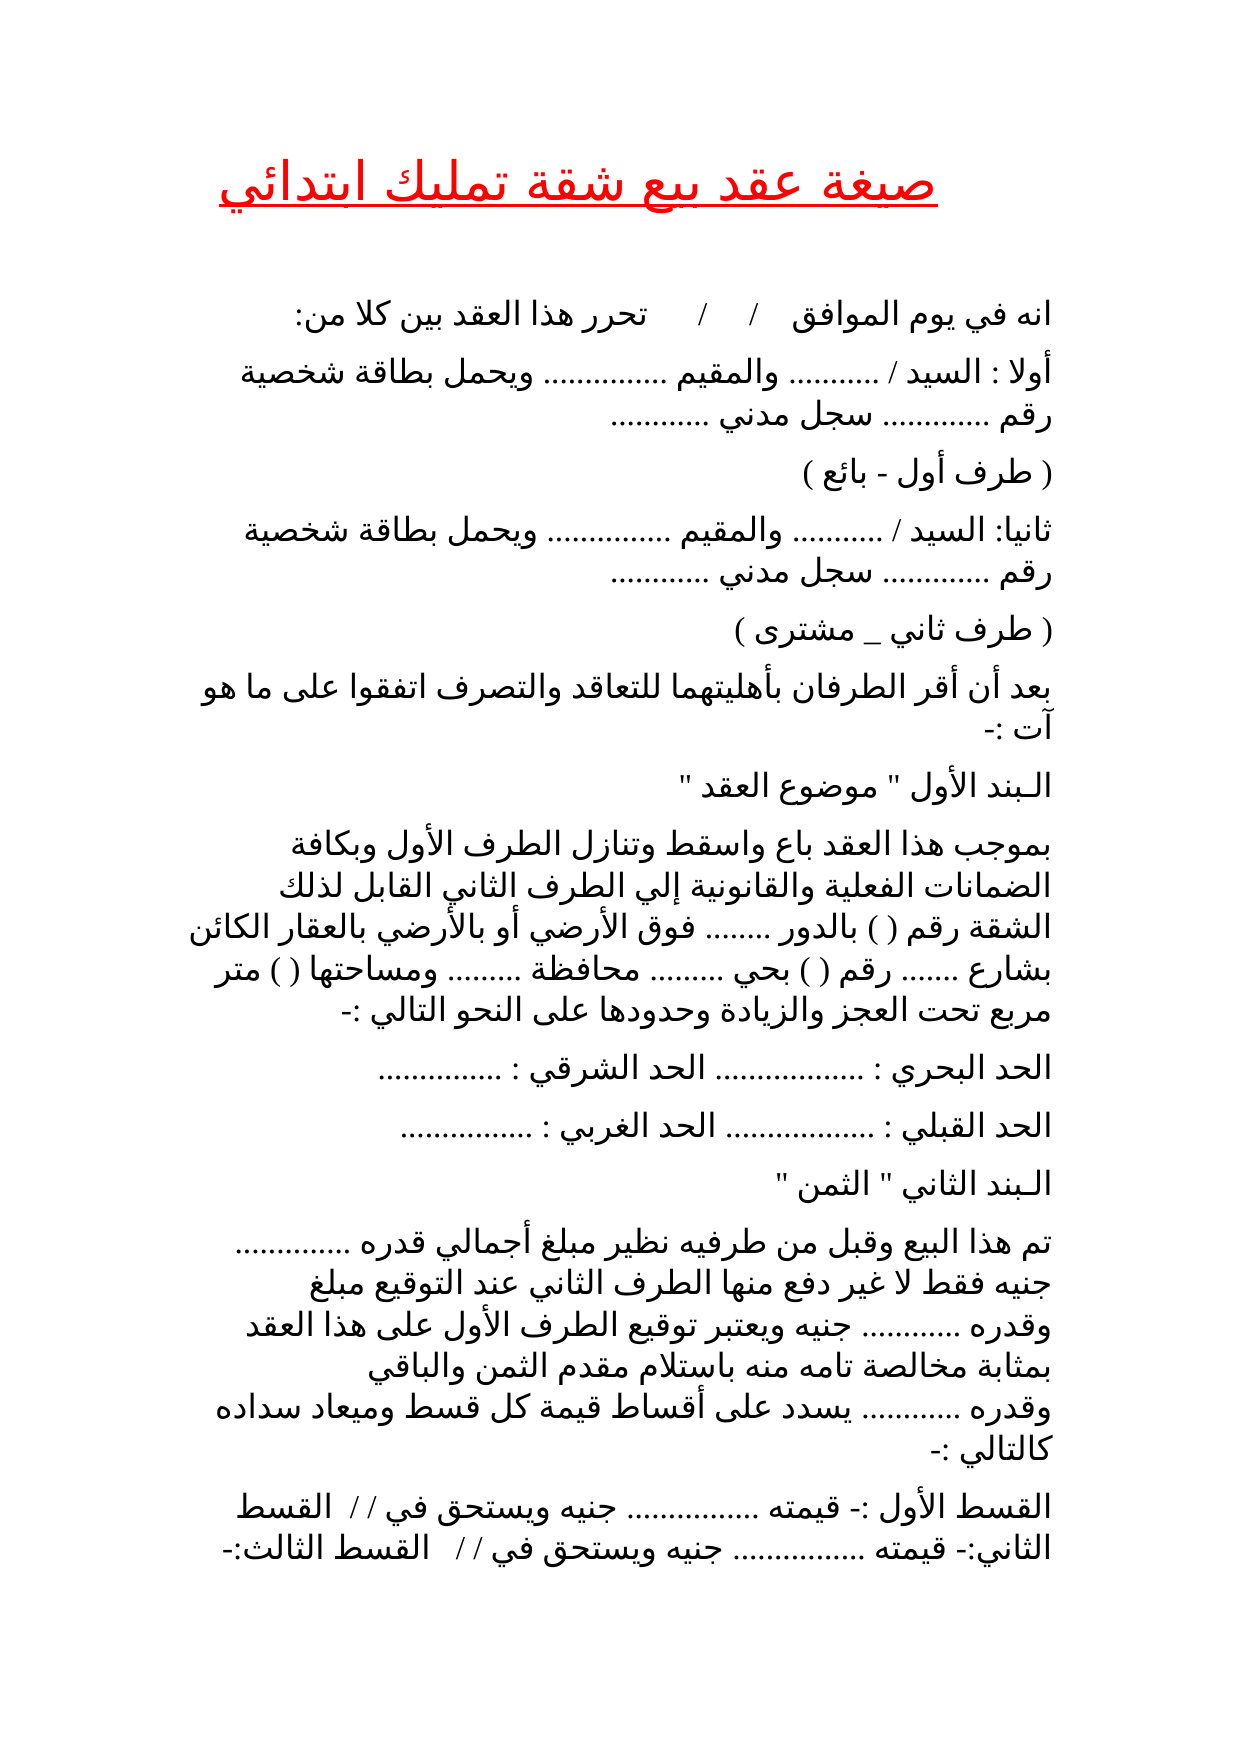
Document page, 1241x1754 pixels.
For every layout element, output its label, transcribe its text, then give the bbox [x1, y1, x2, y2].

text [187, 1487, 1053, 1567]
text الـبند الثاني " الثمن " [187, 1164, 1053, 1202]
text ( طرف أول - بائع ) [187, 452, 1053, 490]
text تم هذا البيع وقبل من طرفيه نظير مبلغ أجمالي قدره .............. جنيه فقط لا غير دفع منها الطرف الثاني عند التوقيع مبلغ وقدره ............ جنيه ويعتبر توقيع الطرف الأول على هذا العقد بمثابة مخالصة تامه منه باستلام مقدم الثمن والباقي وقدره ............ يسدد على أقساط قيمة كل قسط وميعاد سداده كالتالي :- [187, 1222, 1053, 1467]
text الـبند الأول " موضوع العقد " [187, 767, 1053, 805]
text الحد القبلي : .................. الحد الغربي : ................ [187, 1106, 1053, 1144]
text انه في يوم الموافق / / تحرر هذا العقد بين كلا من: [187, 294, 1053, 333]
text الحد البحري : .................. الحد الشرقي : ............... [187, 1048, 1053, 1086]
text أولا : السيد / ........... والمقيم ............... ويحمل بطاقة شخصية رقم ............. سجل مدني ............ [187, 352, 1053, 432]
text بموجب هذا العقد باع واسقط وتنازل الطرف الأول وبكافة الضمانات الفعلية والقانونية إلي الطرف الثاني القابل لذلك الشقة رقم ( ) بالدور ........ فوق الأرضي أو بالأرضي بالعقار الكائن بشارع ....... رقم ( ) بحي ......... محافظة ......... ومساحتها ( ) متر مربع تحت العجز والزيادة وحدودها على النحو التالي :- [187, 825, 1053, 1028]
text ( طرف ثاني _ مشترى ) [187, 609, 1053, 648]
text ثانيا: السيد / ........... والمقيم ............... ويحمل بطاقة شخصية رقم ............. سجل مدني ............ [187, 510, 1053, 589]
text بعد أن أقر الطرفان بأهليتهما للتعاقد والتصرف اتفقوا على ما هو آت :- [187, 667, 1053, 747]
text صيغة عقد بيع شقة تمليك ابتدائي [187, 150, 1053, 212]
